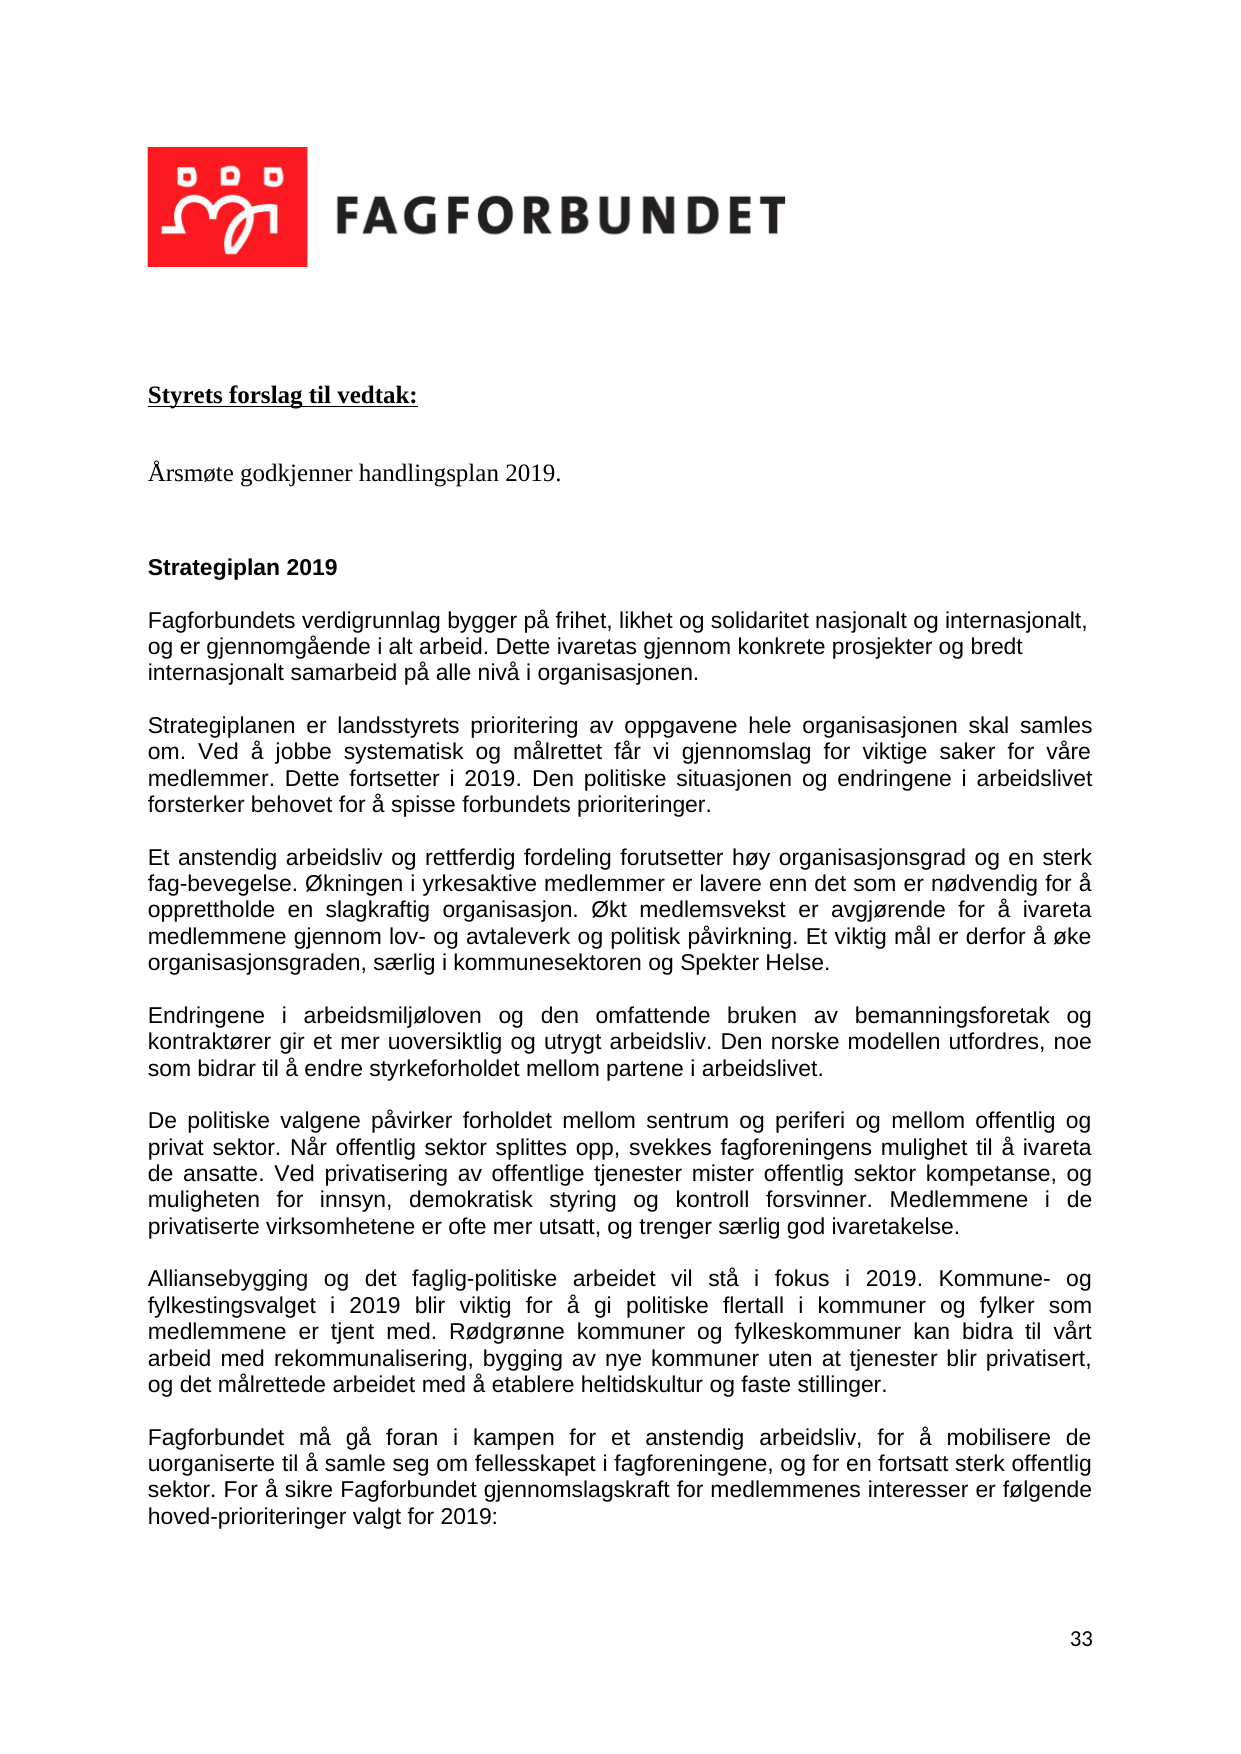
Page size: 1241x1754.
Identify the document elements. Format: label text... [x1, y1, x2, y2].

text Fagforbundets verdigrunnlag bygger på frihet, likhet og solidaritet nasjonalt og internasjonalt, og er gjennomgående i alt arbeid. Dette ivaretas gjennom konkrete prosjekter og bredt internasjonalt samarbeid på alle nivå i organisasjonen. [148, 607, 1093, 686]
text Årsmøte godkjenner handlingsplan 2019. [148, 458, 1093, 487]
text Strategiplanen er landsstyrets prioritering av oppgavene hele organisasjonen skal samles om. Ved å jobbe systematisk og målrettet får vi gjennomslag for viktige saker for våre medlemmer. Dette fortsetter i 2019. Den politiske situasjonen og endringene i arbeidslivet forsterker behovet for å spisse forbundets prioriteringer. [148, 712, 1093, 817]
text Alliansebygging og det faglig-politiske arbeidet vil stå i fokus i 2019. Kommune- og fylkestingsvalget i 2019 blir viktig for å gi politiske flertall i kommuner og fylker som medlemmene er tjent med. Rødgrønne kommuner og fylkeskommuner kan bidra til vårt arbeid med rekommunalisering, bygging av nye kommuner uten at tjenester blir privatisert, og det målrettede arbeidet med å etablere heltidskultur og faste stillinger. [148, 1265, 1093, 1397]
text Styrets forslag til vedtak: [148, 381, 1093, 439]
text Fagforbundet må gå foran i kampen for et anstendig arbeidsliv, for å mobilisere de uorganiserte til å samle seg om fellesskapet i fagforeningene, og for en fortsatt sterk offentlig sektor. For å sikre Fagforbundet gjennomslagskraft for medlemmenes interesser er følgende hoved-prioriteringer valgt for 2019: [148, 1423, 1093, 1529]
text Endringene i arbeidsmiljøloven og den omfattende bruken av bemanningsforetak og kontraktører gir et mer uoversiktlig og utrygt arbeidsliv. Den norske modellen utfordres, noe som bidrar til å endre styrkeforholdet mellom partene i arbeidslivet. [148, 1002, 1093, 1081]
text Et anstendig arbeidsliv og rettferdig fordeling forutsetter høy organisasjonsgrad og en sterk fag-bevegelse. Økningen i yrkesaktive medlemmer er lavere enn det som er nødvendig for å opprettholde en slagkraftig organisasjon. Økt medlemsvekst er avgjørende for å ivareta medlemmene gjennom lov- og avtaleverk og politisk påvirkning. Et viktig mål er derfor å øke organisasjonsgraden, særlig i kommunesektoren og Spekter Helse. [148, 844, 1093, 976]
text Strategiplan 2019 [148, 554, 1093, 580]
picture [147, 147, 785, 267]
text De politiske valgene påvirker forholdet mellom sentrum og periferi og mellom offentlig og privat sektor. Når offentlig sektor splittes opp, svekkes fagforeningens mulighet til å ivareta de ansatte. Ved privatisering av offentlige tjenester mister offentlig sektor kompetanse, og muligheten for innsyn, demokratisk styring og kontroll forsvinner. Medlemmene i de privatiserte virksomhetene er ofte mer utsatt, og trenger særlig god ivaretakelse. [148, 1107, 1093, 1239]
